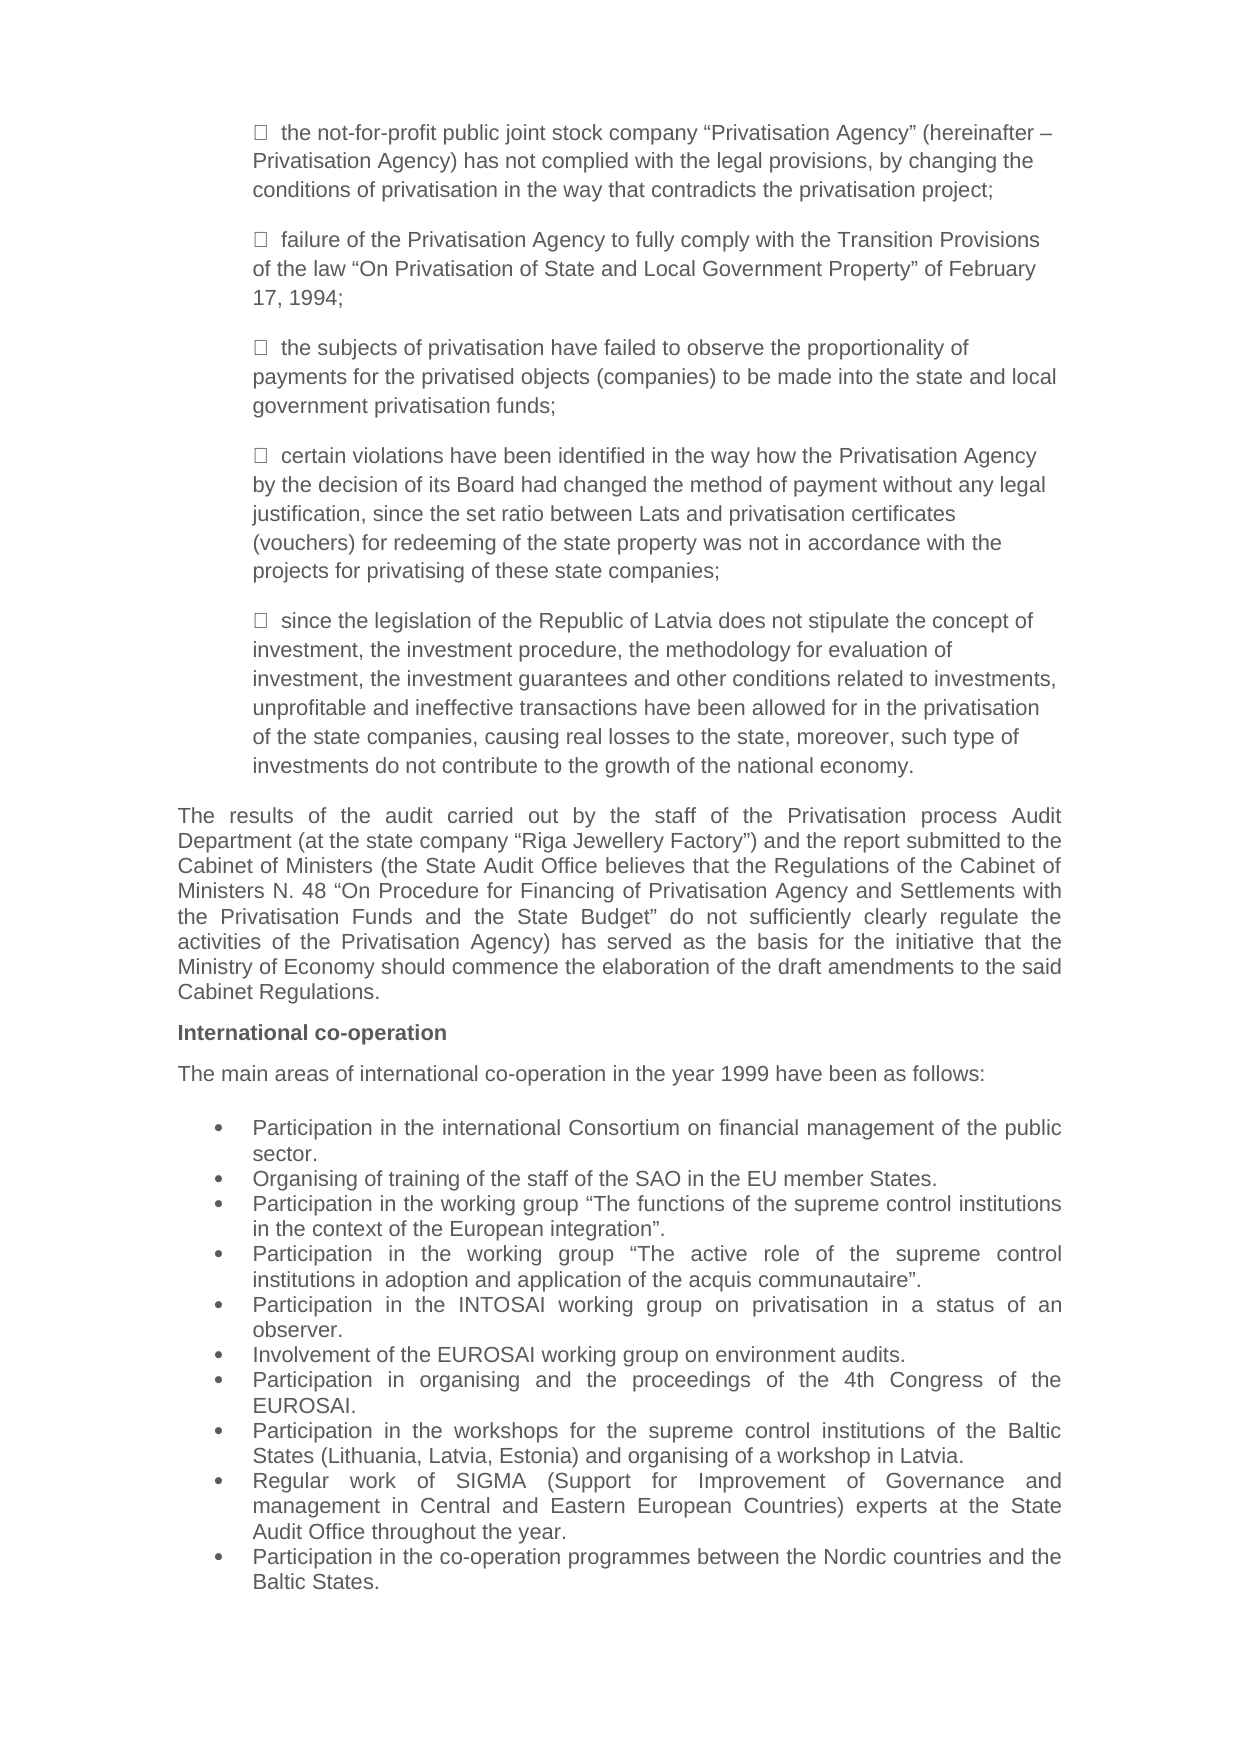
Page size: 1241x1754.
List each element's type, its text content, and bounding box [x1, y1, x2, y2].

text International co-operation [177, 1020, 1063, 1045]
text  the not-for-profit public joint stock company “Privatisation Agency” (hereinafter – Privatisation Agency) has not complied with the legal provisions, by changing the conditions of privatisation in the way that contradicts the privatisation project; [252, 119, 1063, 202]
text  certain violations have been identified in the way how the Privatisation Agency by the decision of its Board had changed the method of payment without any legal justification, since the set ratio between Lats and privatisation certificates (vouchers) for redeeming of the state property was not in accordance with the projects for privatising of these state companies; [252, 442, 1063, 583]
text  the subjects of privatisation have failed to observe the proportionality of payments for the privatised objects (companies) to be made into the state and local government privatisation funds; [252, 335, 1063, 418]
list Participation in the co-operation programmes between the Nordic countries and the Baltic States. [215, 1544, 1063, 1594]
list Organising of training of the staff of the SAO in the EU member States. [215, 1166, 1063, 1191]
text  since the legislation of the Republic of Latvia does not stipulate the concept of investment, the investment procedure, the methodology for evaluation of investment, the investment guarantees and other conditions related to investments, unprofitable and ineffective transactions have been allowed for in the privatisation of the state companies, causing real losses to the state, moreover, such type of investments do not contribute to the growth of the national economy. [252, 608, 1063, 778]
list Participation in the working group “The functions of the supreme control institutions in the context of the European integration”. [215, 1191, 1063, 1241]
text The results of the audit carried out by the staff of the Privatisation process Audit Department (at the state company “Riga Jewellery Factory”) and the report submitted to the Cabinet of Ministers (the State Audit Office believes that the Regulations of the Cabinet of Ministers N. 48 “On Procedure for Financing of Privatisation Agency and Settlements with the Privatisation Funds and the State Budget” do not sufficiently clearly regulate the activities of the Privatisation Agency) has served as the basis for the initiative that the Ministry of Economy should commence the elaboration of the draft amendments to the said Cabinet Regulations. [177, 803, 1063, 1004]
list Participation in organising and the proceedings of the 4th Congress of the EUROSAI. [215, 1367, 1063, 1418]
list Participation in the working group “The active role of the supreme control institutions in adoption and application of the acquis communautaire”. [215, 1241, 1063, 1292]
list Participation in the international Consortium on financial management of the public sector. [215, 1115, 1063, 1166]
list Regular work of SIGMA (Support for Improvement of Governance and management in Central and Eastern European Countries) experts at the State Audit Office throughout the year. [215, 1468, 1063, 1544]
text The main areas of international co-operation in the year 1999 have been as follows: [177, 1061, 1063, 1086]
list Participation in the INTOSAI working group on privatisation in a status of an observer. [215, 1292, 1063, 1342]
list Involvement of the EUROSAI working group on environment audits. [215, 1342, 1063, 1367]
list Participation in the workshops for the supreme control institutions of the Baltic States (Lithuania, Latvia, Estonia) and organising of a workshop in Latvia. [215, 1418, 1063, 1468]
text  failure of the Privatisation Agency to fully comply with the Transition Provisions of the law “On Privatisation of State and Local Government Property” of February 17, 1994; [252, 227, 1063, 310]
